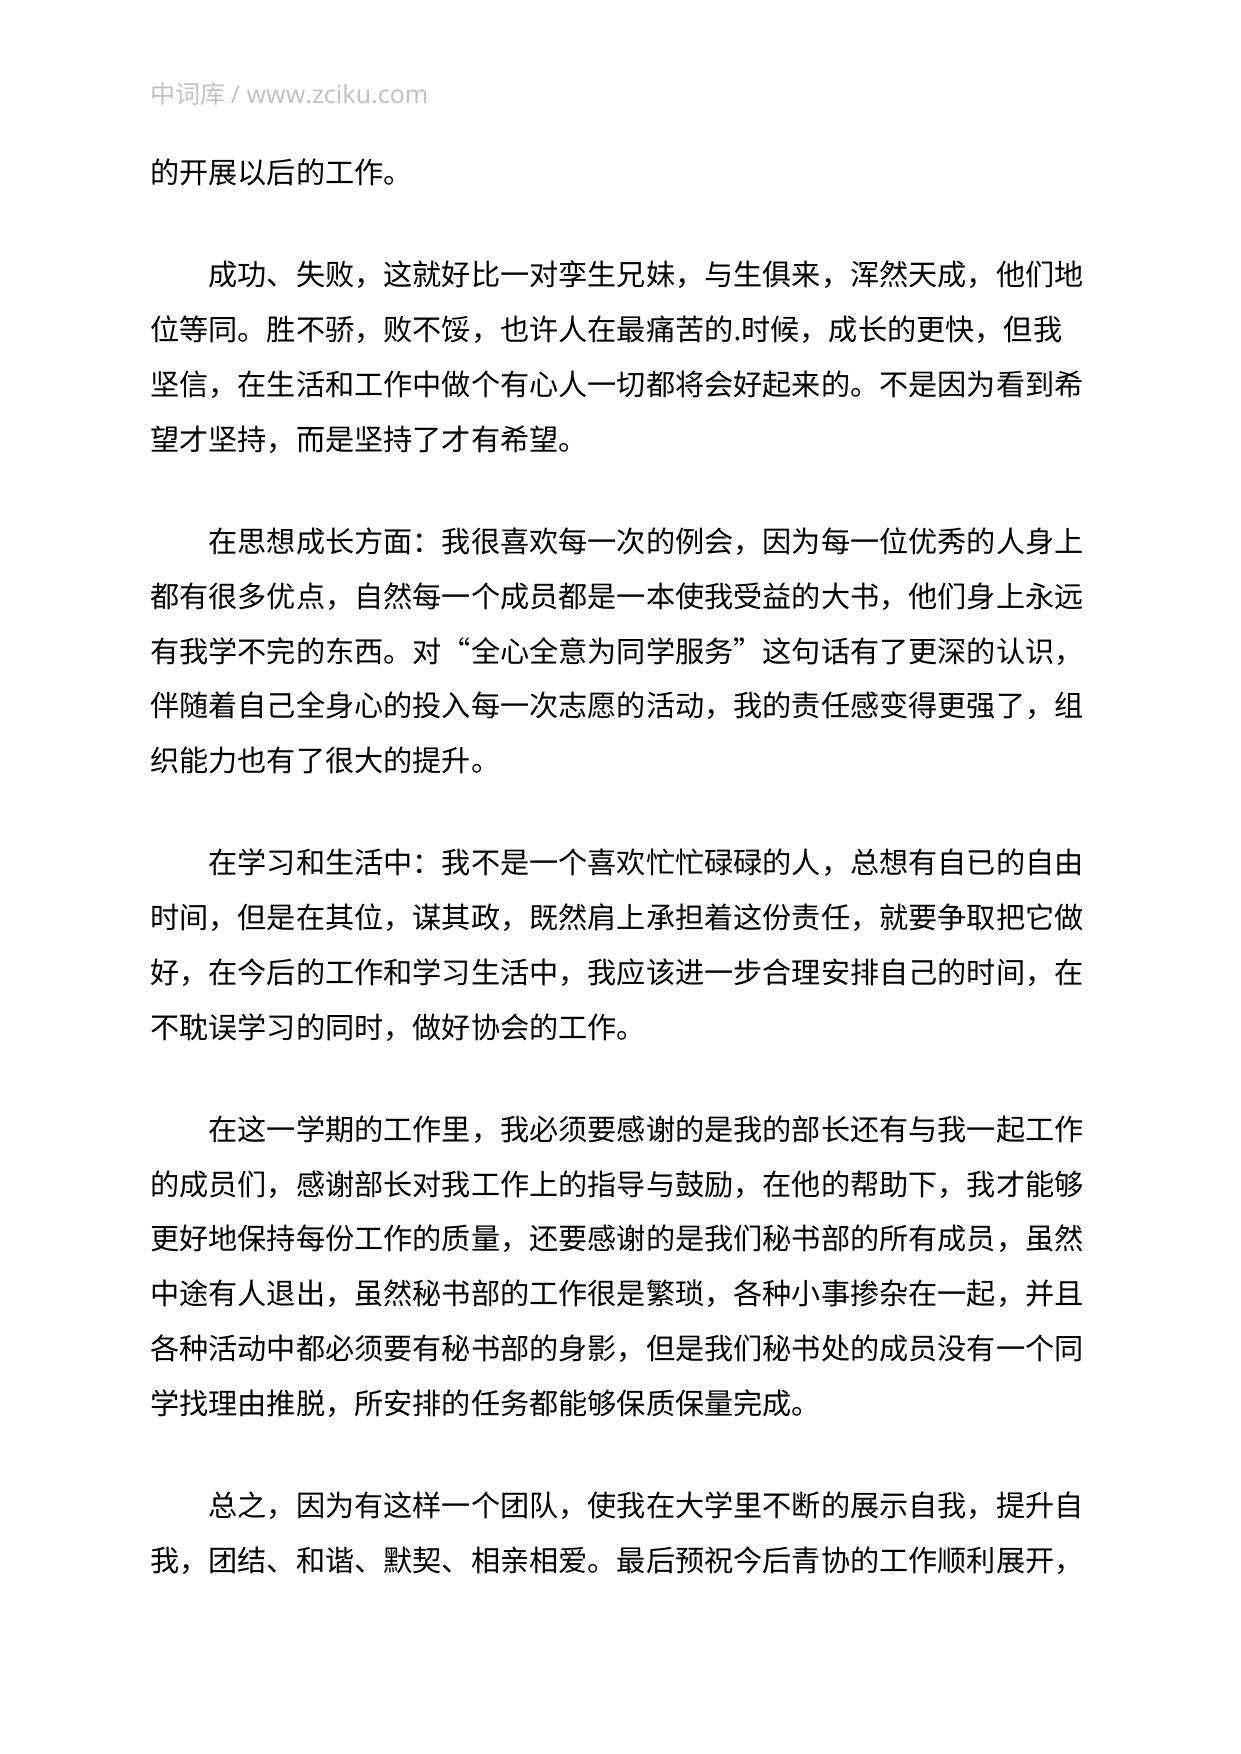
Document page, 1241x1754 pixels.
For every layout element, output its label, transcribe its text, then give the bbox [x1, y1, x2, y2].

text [150, 1482, 1090, 1579]
text 在学习和生活中：我不是一个喜欢忙忙碌碌的人，总想有自已的自由时间，但是在其位，谋其政，既然肩上承担着这份责任，就要争取把它做好，在今后的工作和学习生活中，我应该进一步合理安排自己的时间，在不耽误学习的同时，做好协会的工作。 [150, 840, 1090, 1047]
text 在思想成长方面：我很喜欢每一次的例会，因为每一位优秀的人身上都有很多优点，自然每一个成员都是一本使我受益的大书，他们身上永远有我学不完的东西。对“全心全意为同学服务”这句话有了更深的认识，伴随着自己全身心的投入每一次志愿的活动，我的责任感变得更强了，组织能力也有了很大的提升。 [150, 518, 1090, 780]
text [150, 150, 1090, 192]
text 成功、失败，这就好比一对孪生兄妹，与生俱来，浑然天成，他们地位等同。胜不骄，败不馁，也许人在最痛苦的.时候，成长的更快，但我坚信，在生活和工作中做个有心人一切都将会好起来的。不是因为看到希望才坚持，而是坚持了才有希望。 [150, 252, 1090, 459]
text 在这一学期的工作里，我必须要感谢的是我的部长还有与我一起工作的成员们，感谢部长对我工作上的指导与鼓励，在他的帮助下，我才能够更好地保持每份工作的质量，还要感谢的是我们秘书部的所有成员，虽然中途有人退出，虽然秘书部的工作很是繁琐，各种小事掺杂在一起，并且各种活动中都必须要有秘书部的身影，但是我们秘书处的成员没有一个同学找理由推脱，所安排的任务都能够保质保量完成。 [150, 1106, 1090, 1423]
